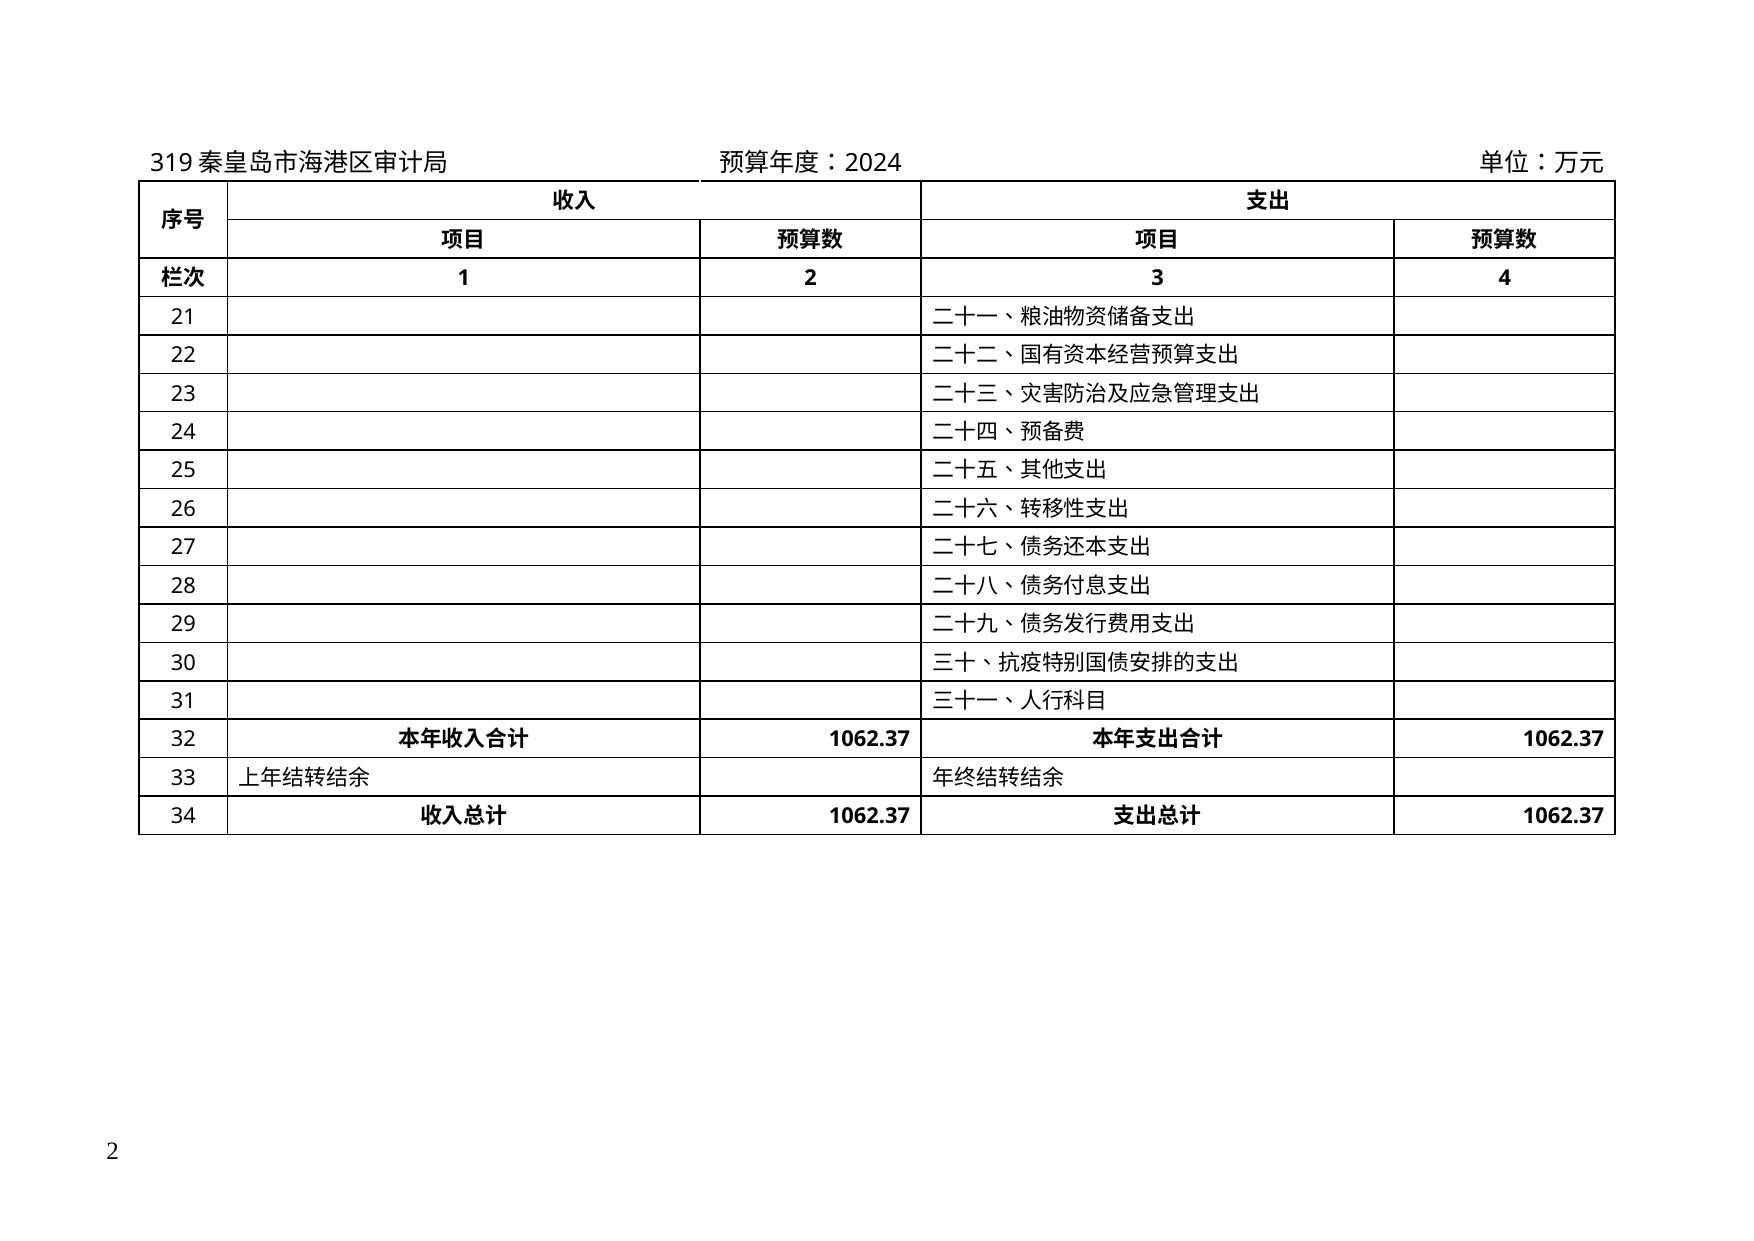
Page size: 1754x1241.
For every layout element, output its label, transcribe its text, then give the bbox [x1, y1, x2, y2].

table_cell 序号 [140, 182, 227, 257]
table_cell 25 [140, 451, 227, 488]
table_cell 二十二、国有资本经营预算支出 [922, 336, 1393, 372]
table_cell [701, 605, 920, 641]
table_cell [701, 489, 920, 526]
table_cell [1395, 528, 1614, 564]
table_cell [228, 566, 699, 603]
table_cell 本年支出合计 [922, 720, 1393, 757]
table_cell 23 [140, 374, 227, 411]
table_cell 3 [922, 259, 1393, 296]
table_cell 二十七、债务还本支出 [922, 528, 1393, 564]
table_cell 26 [140, 489, 227, 526]
table_cell [1395, 412, 1614, 449]
table_cell 预算数 [701, 220, 920, 257]
table_cell 项目 [228, 220, 699, 257]
table_cell 预算数 [1395, 220, 1614, 257]
table_cell 24 [140, 412, 227, 449]
table_cell 1062.37 [701, 797, 920, 834]
table_cell 28 [140, 566, 227, 603]
table_cell [1395, 336, 1614, 372]
table_cell 二十六、转移性支出 [922, 489, 1393, 526]
table_cell [701, 643, 920, 680]
table_cell 二十四、预备费 [922, 412, 1393, 449]
table_cell [1395, 451, 1614, 488]
table_cell 二十八、债务付息支出 [922, 566, 1393, 603]
table_cell 二十三、灾害防治及应急管理支出 [922, 374, 1393, 411]
table_cell [228, 605, 699, 641]
table_cell [701, 412, 920, 449]
table_cell 收入 [228, 182, 920, 219]
table_cell 支出 [922, 182, 1614, 219]
table_cell [228, 297, 699, 334]
table_cell 1 [228, 259, 699, 296]
table_cell 21 [140, 297, 227, 334]
table_cell [228, 412, 699, 449]
table_cell 支出总计 [922, 797, 1393, 834]
table_header 319秦皇岛市海港区审计局 [140, 143, 699, 180]
table_cell [701, 297, 920, 334]
table_cell 1062.37 [701, 720, 920, 757]
table_cell 1062.37 [1395, 720, 1614, 757]
table_cell 三十、抗疫特别国债安排的支出 [922, 643, 1393, 680]
table_header 单位：万元 [922, 143, 1614, 180]
table_cell [228, 643, 699, 680]
table_cell 栏次 [140, 259, 227, 296]
table_cell 二十五、其他支出 [922, 451, 1393, 488]
table_header 预算年度：2024 [701, 143, 920, 180]
table_cell 年终结转结余 [922, 758, 1393, 795]
table_cell 1062.37 [1395, 797, 1614, 834]
table_cell [701, 758, 920, 795]
table_cell [1395, 758, 1614, 795]
table_cell [701, 682, 920, 718]
table_cell [228, 451, 699, 488]
table_cell 31 [140, 682, 227, 718]
table_cell 29 [140, 605, 227, 641]
table_cell 32 [140, 720, 227, 757]
table_cell [1395, 682, 1614, 718]
table_cell [1395, 566, 1614, 603]
table_cell 三十一、人行科目 [922, 682, 1393, 718]
table_cell 二十九、债务发行费用支出 [922, 605, 1393, 641]
table_cell [701, 566, 920, 603]
table_cell [228, 374, 699, 411]
table_cell 项目 [922, 220, 1393, 257]
table_cell [228, 682, 699, 718]
table_cell [701, 336, 920, 372]
table_cell 4 [1395, 259, 1614, 296]
table_cell [228, 528, 699, 564]
table_cell 上年结转结余 [228, 758, 699, 795]
table_cell 30 [140, 643, 227, 680]
table_cell [228, 336, 699, 372]
table_cell 2 [701, 259, 920, 296]
table_cell [701, 374, 920, 411]
table_cell 二十一、粮油物资储备支出 [922, 297, 1393, 334]
table_cell 34 [140, 797, 227, 834]
table_cell [1395, 374, 1614, 411]
table_cell [1395, 643, 1614, 680]
table_cell [1395, 489, 1614, 526]
table_cell [701, 451, 920, 488]
table_cell [701, 528, 920, 564]
table_cell [228, 489, 699, 526]
table_cell 22 [140, 336, 227, 372]
table_cell 收入总计 [228, 797, 699, 834]
table_cell [1395, 605, 1614, 641]
table_cell 33 [140, 758, 227, 795]
table_cell [1395, 297, 1614, 334]
table_cell 27 [140, 528, 227, 564]
table_cell 本年收入合计 [228, 720, 699, 757]
